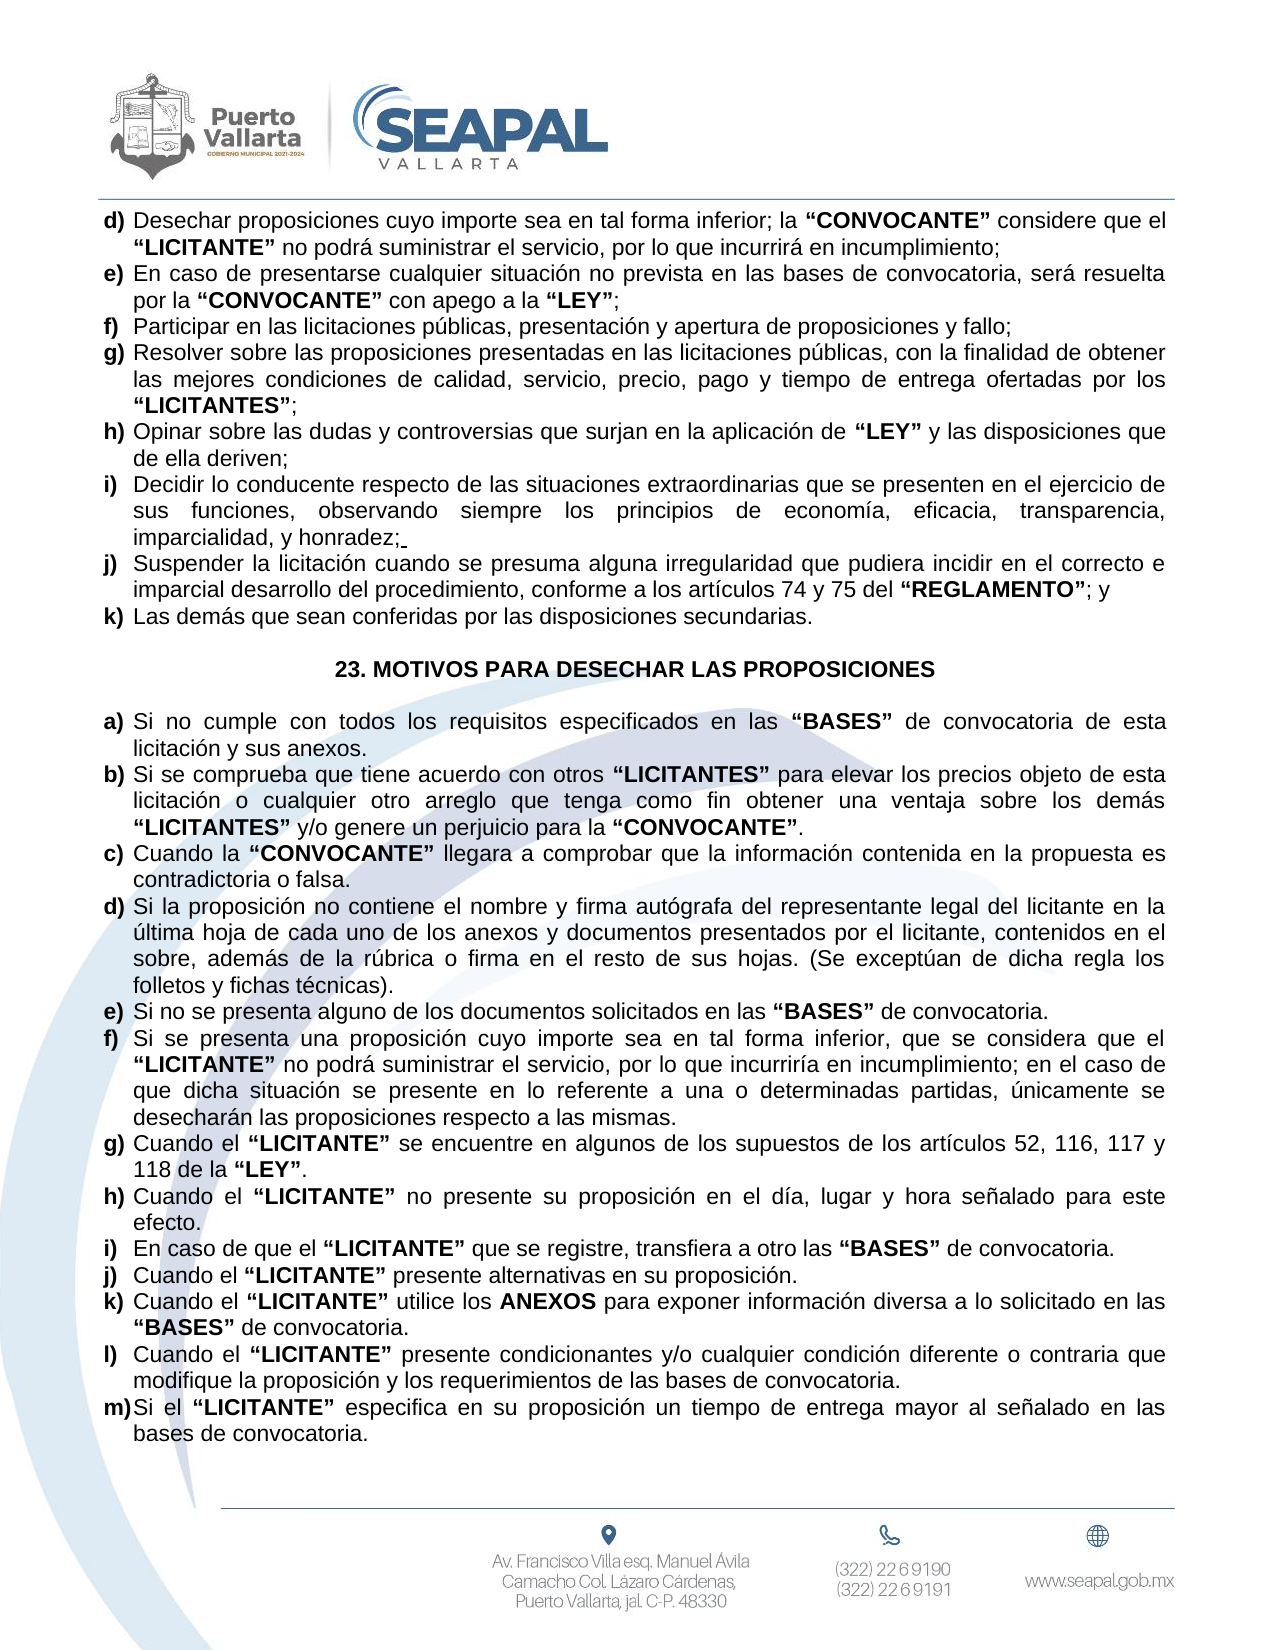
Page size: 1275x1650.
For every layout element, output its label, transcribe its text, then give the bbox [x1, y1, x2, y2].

list Cuando el “LICITANTE” no presente su proposición en el día, lugar y hora señalado para este efecto. [103, 1183, 1166, 1235]
list Cuando el “LICITANTE” presente condicionantes y/o cualquier condición diferente o contraria que modifique la proposición y los requerimientos de las bases de convocatoria. [103, 1341, 1166, 1393]
list Suspender la licitación cuando se presuma alguna irregularidad que pudiera incidir en el correcto e imparcial desarrollo del procedimiento, conforme a los artículos 74 y 75 del “REGLAMENTO”; y [103, 550, 1166, 603]
text 23. MOTIVOS PARA DESECHAR LAS PROPOSICIONES [103, 656, 1166, 682]
list Cuando el “LICITANTE” se encuentre en algunos de los supuestos de los artículos 52, 116, 117 y 118 de la “LEY”. [103, 1130, 1166, 1183]
list Cuando la “CONVOCANTE” llegara a comprobar que la información contenida en la propuesta es contradictoria o falsa. [103, 840, 1166, 893]
list Cuando el “LICITANTE” presente alternativas en su proposición. [103, 1262, 1166, 1288]
picture [0, 0, 1275, 1650]
list Si la proposición no contiene el nombre y firma autógrafa del representante legal del licitante en la última hoja de cada uno de los anexos y documentos presentados por el licitante, contenidos en el sobre, además de la rúbrica o firma en el resto de sus hojas. (Se exceptúan de dicha regla los folletos y fichas técnicas). [103, 893, 1166, 998]
list Si se comprueba que tiene acuerdo con otros “LICITANTES” para elevar los precios objeto de esta licitación o cualquier otro arreglo que tenga como fin obtener una ventaja sobre los demás “LICITANTES” y/o genere un perjuicio para la “CONVOCANTE”. [103, 761, 1166, 840]
list Resolver sobre las proposiciones presentadas en las licitaciones públicas, con la finalidad de obtener las mejores condiciones de calidad, servicio, precio, pago y tiempo de entrega ofertadas por los “LICITANTES”; [103, 339, 1166, 418]
subtitle Las demás que sean conferidas por las disposiciones secundarias. [103, 603, 1166, 629]
list Cuando el “LICITANTE” utilice los ANEXOS para exponer información diversa a lo solicitado en las “BASES” de convocatoria. [103, 1288, 1166, 1341]
list Si no se presenta alguno de los documentos solicitados en las “BASES” de convocatoria. [103, 998, 1166, 1024]
list Si el “LICITANTE” especifica en su proposición un tiempo de entrega mayor al señalado en las bases de convocatoria. [103, 1393, 1166, 1446]
list En caso de que el “LICITANTE” que se registre, transfiera a otro las “BASES” de convocatoria. [103, 1235, 1166, 1262]
list Participar en las licitaciones públicas, presentación y apertura de proposiciones y fallo; [103, 313, 1166, 339]
list Si se presenta una proposición cuyo importe sea en tal forma inferior, que se considera que el “LICITANTE” no podrá suministrar el servicio, por lo que incurriría en incumplimiento; en el caso de que dicha situación se presente en lo referente a una o determinadas partidas, únicamente se desecharán las proposiciones respecto a las mismas. [103, 1024, 1166, 1130]
list Si no cumple con todos los requisitos especificados en las “BASES” de convocatoria de esta licitación y sus anexos. [103, 708, 1166, 761]
list Desechar proposiciones cuyo importe sea en tal forma inferior; la “CONVOCANTE” considere que el “LICITANTE” no podrá suministrar el servicio, por lo que incurrirá en incumplimiento; [103, 207, 1166, 260]
list Decidir lo conducente respecto de las situaciones extraordinarias que se presenten en el ejercicio de sus funciones, observando siempre los principios de economía, eficacia, transparencia, imparcialidad, y honradez; [103, 471, 1166, 550]
list Opinar sobre las dudas y controversias que surjan en la aplicación de “LEY” y las disposiciones que de ella deriven; [103, 418, 1166, 471]
list En caso de presentarse cualquier situación no prevista en las bases de convocatoria, será resuelta por la “CONVOCANTE” con apego a la “LEY”; [103, 260, 1166, 313]
